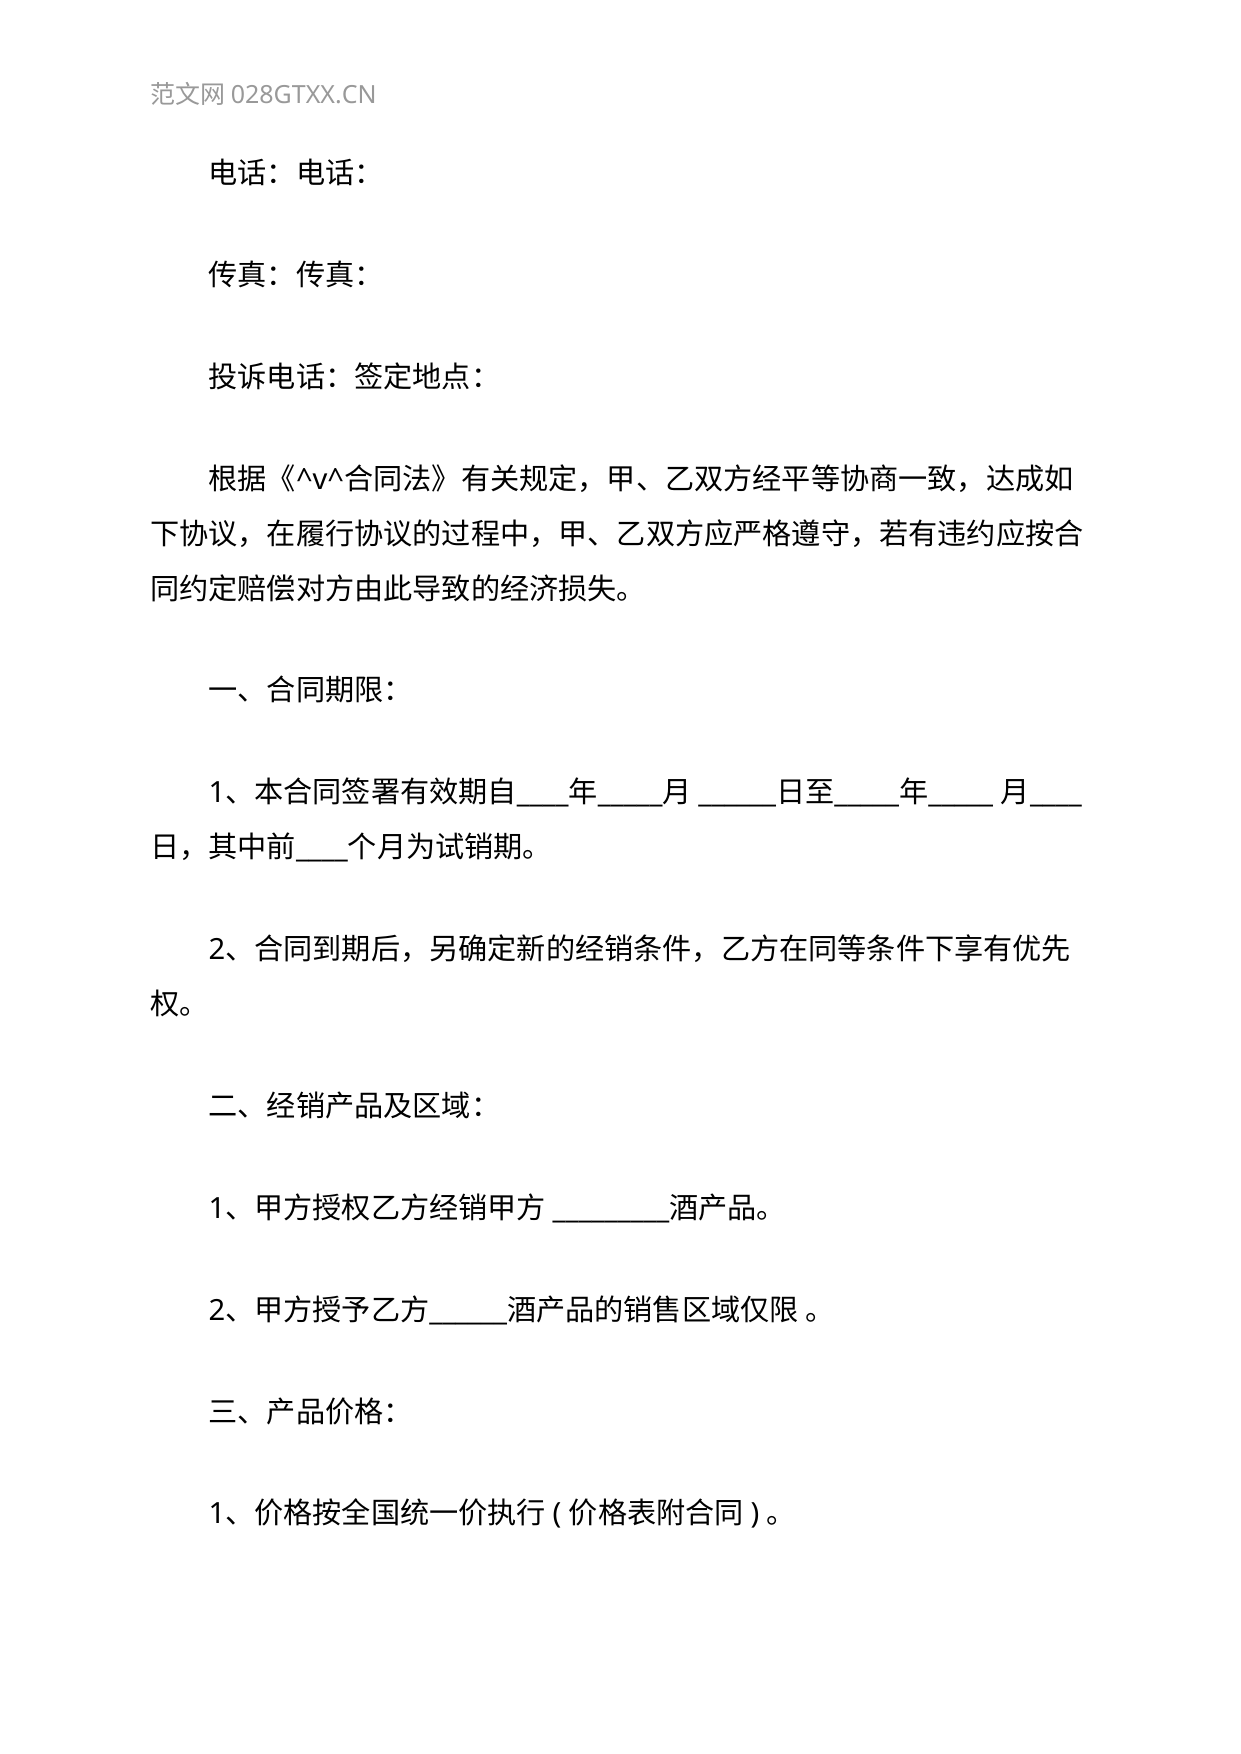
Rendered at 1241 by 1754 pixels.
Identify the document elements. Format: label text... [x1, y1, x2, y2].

text 电话：电话： [150, 150, 1090, 192]
text 2、甲方授予乙方______酒产品的销售区域仅限 。 [150, 1286, 1090, 1329]
text 1、甲方授权乙方经销甲方 _________酒产品。 [150, 1184, 1090, 1227]
text 2、合同到期后，另确定新的经销条件，乙方在同等条件下享有优先权。 [150, 926, 1090, 1023]
text 传真：传真： [150, 252, 1090, 294]
text 二、经销产品及区域： [150, 1082, 1090, 1125]
text 投诉电话：签定地点： [150, 353, 1090, 396]
text 1、价格按全国统一价执行 ( 价格表附合同 ) 。 [150, 1490, 1090, 1532]
text 三、产品价格： [150, 1388, 1090, 1431]
text 一、合同期限： [150, 667, 1090, 709]
text 根据《^v^合同法》有关规定，甲、乙双方经平等协商一致，达成如下协议，在履行协议的过程中，甲、乙双方应严格遵守，若有违约应按合同约定赔偿对方由此导致的经济损失。 [150, 455, 1090, 607]
text 1、本合同签署有效期自____年_____月 ______日至_____年_____ 月____日，其中前____个月为试销期。 [150, 769, 1090, 866]
